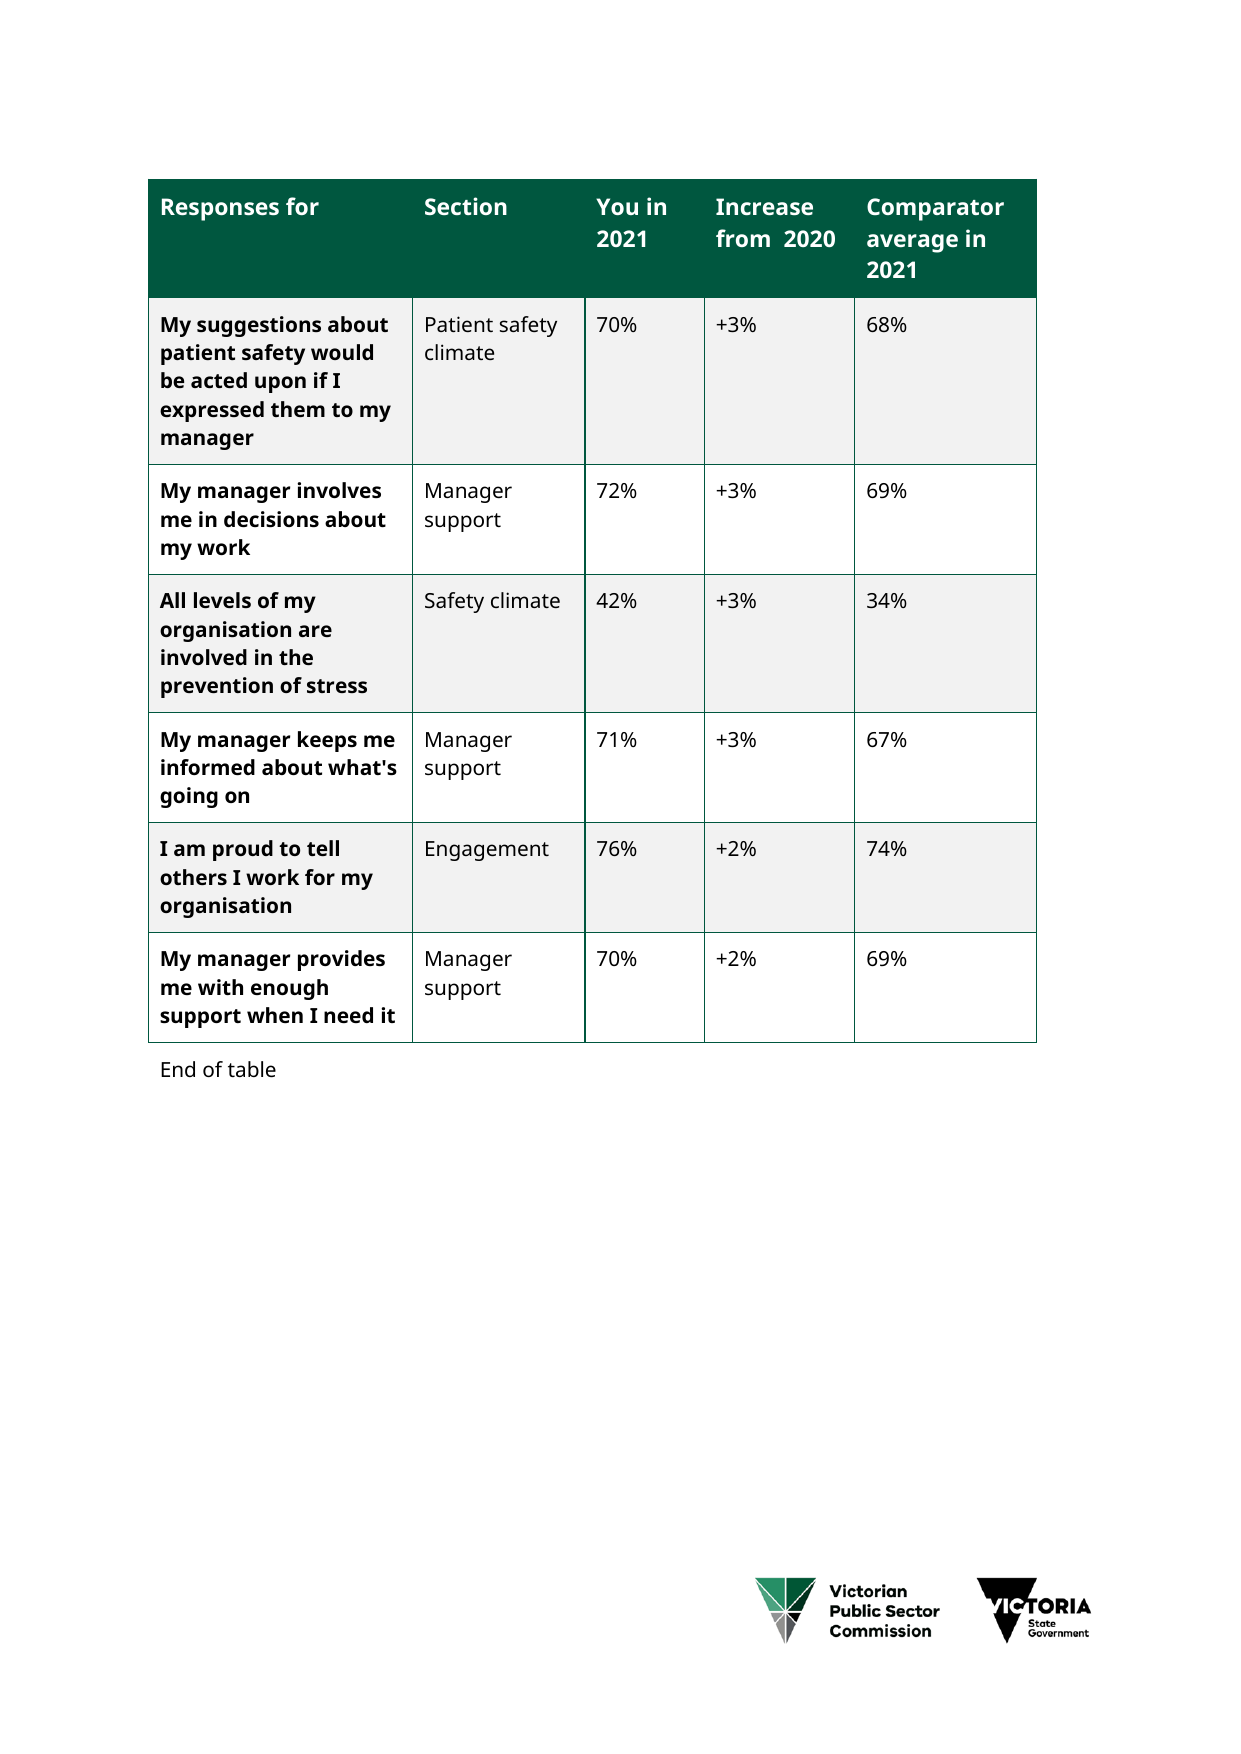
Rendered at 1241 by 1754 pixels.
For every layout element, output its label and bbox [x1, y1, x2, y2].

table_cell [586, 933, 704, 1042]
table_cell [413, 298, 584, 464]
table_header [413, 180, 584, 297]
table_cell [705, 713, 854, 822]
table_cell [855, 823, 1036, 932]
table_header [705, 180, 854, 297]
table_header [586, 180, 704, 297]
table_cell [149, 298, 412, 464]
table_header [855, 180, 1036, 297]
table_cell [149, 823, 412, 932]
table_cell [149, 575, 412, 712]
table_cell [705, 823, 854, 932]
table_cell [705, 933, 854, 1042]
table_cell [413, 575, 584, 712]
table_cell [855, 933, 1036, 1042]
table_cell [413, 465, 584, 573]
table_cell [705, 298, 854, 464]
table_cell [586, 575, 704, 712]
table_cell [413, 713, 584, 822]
picture [754, 1577, 1093, 1645]
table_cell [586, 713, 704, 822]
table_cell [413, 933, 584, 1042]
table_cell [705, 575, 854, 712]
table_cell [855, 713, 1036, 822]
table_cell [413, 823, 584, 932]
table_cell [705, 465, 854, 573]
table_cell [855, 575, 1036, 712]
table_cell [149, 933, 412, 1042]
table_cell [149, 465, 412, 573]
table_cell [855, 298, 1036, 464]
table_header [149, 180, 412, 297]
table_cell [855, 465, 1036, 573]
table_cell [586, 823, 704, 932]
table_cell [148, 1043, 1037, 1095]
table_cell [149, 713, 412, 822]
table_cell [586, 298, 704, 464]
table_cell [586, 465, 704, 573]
